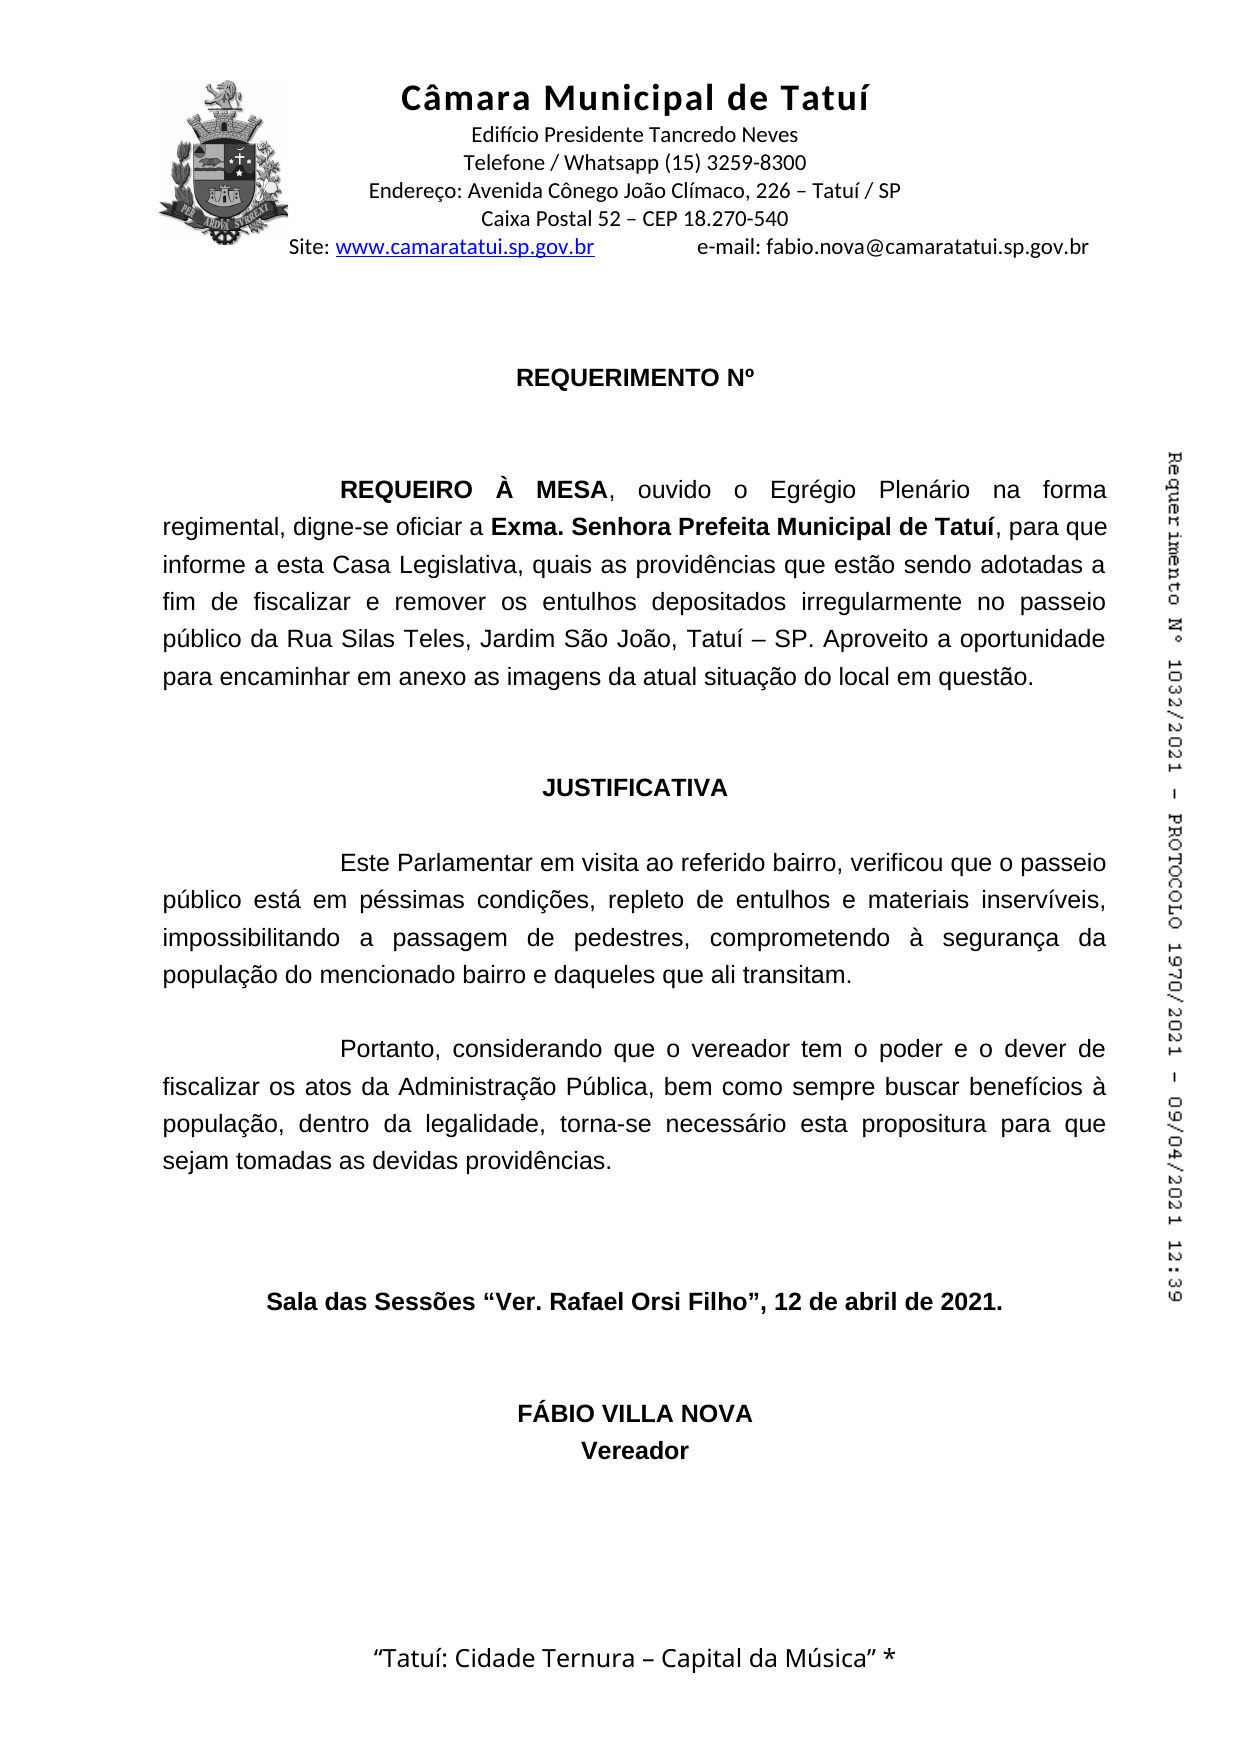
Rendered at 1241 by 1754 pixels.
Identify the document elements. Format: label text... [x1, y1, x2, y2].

text REQUEIRO À MESA, ouvido o Egrégio Plenário na forma regimental, digne-se oficiar a Exma. Senhora Prefeita Municipal de Tatuí, para que informe a esta Casa Legislativa, quais as providências que estão sendo adotadas a fim de fiscalizar e remover os entulhos depositados irregularmente no passeio público da Rua Silas Teles, Jardim São João, Tatuí – SP. Aproveito a oportunidade para encaminhar em anexo as imagens da atual situação do local em questão. [162, 475, 1107, 690]
text Sala das Sessões “Ver. Rafael Orsi Filho”, 12 de abril de 2021. [162, 1287, 1107, 1316]
text JUSTIFICATIVA [162, 773, 1107, 802]
text Vereador [162, 1436, 1107, 1465]
text Este Parlamentar em visita ao referido bairro, verificou que o passeio público está em péssimas condições, repleto de entulhos e materiais inservíveis, impossibilitando a passagem de pedestres, comprometendo à segurança da população do mencionado bairro e daqueles que ali transitam. [162, 848, 1107, 988]
picture [1142, 448, 1205, 1306]
text REQUERIMENTO Nº [162, 363, 1107, 392]
text FÁBIO VILLA NOVA [162, 1399, 1107, 1427]
text Portanto, considerando que o vereador tem o poder e o dever de fiscalizar os atos da Administração Pública, bem como sempre buscar benefícios à população, dentro da legalidade, torna-se necessário esta propositura para que sejam tomadas as devidas providências. [162, 1034, 1107, 1175]
